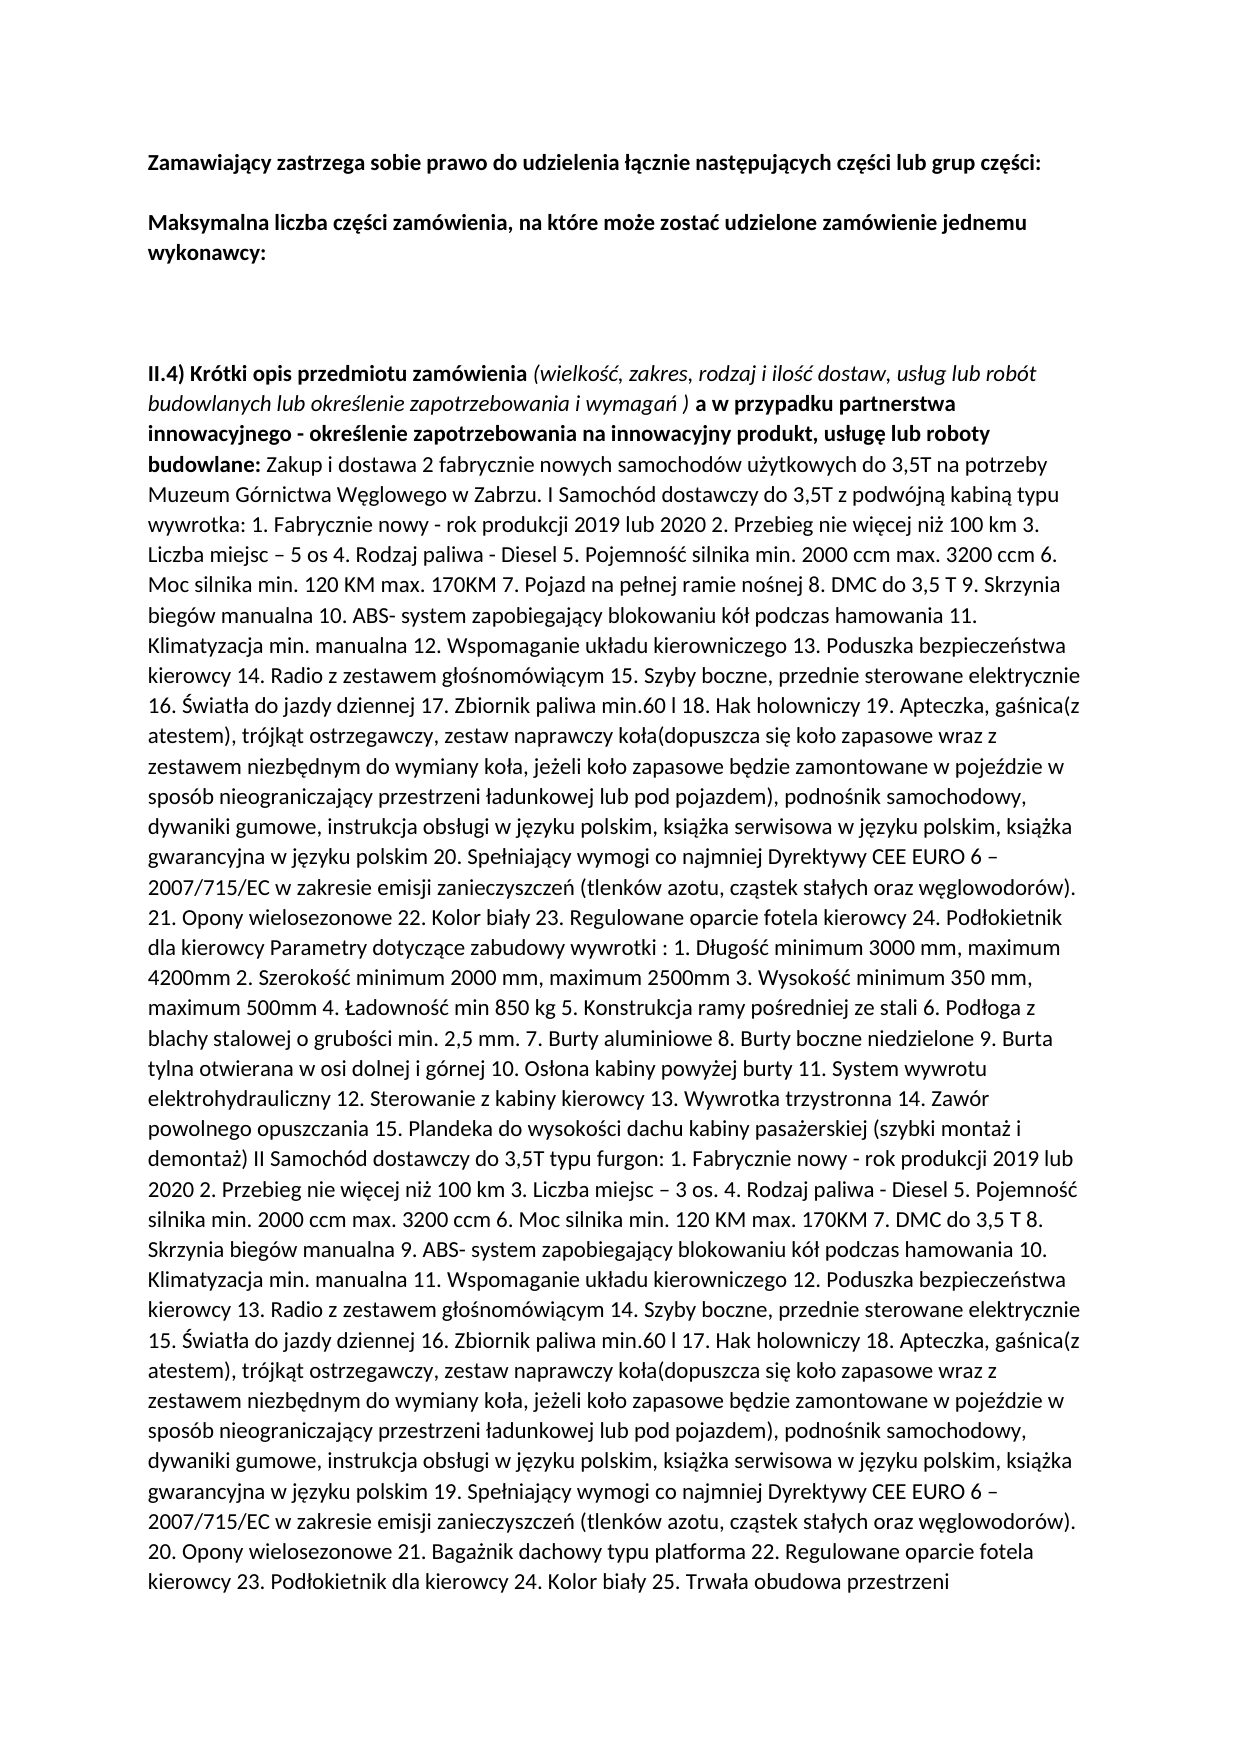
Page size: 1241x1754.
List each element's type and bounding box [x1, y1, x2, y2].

text [148, 148, 1093, 1595]
